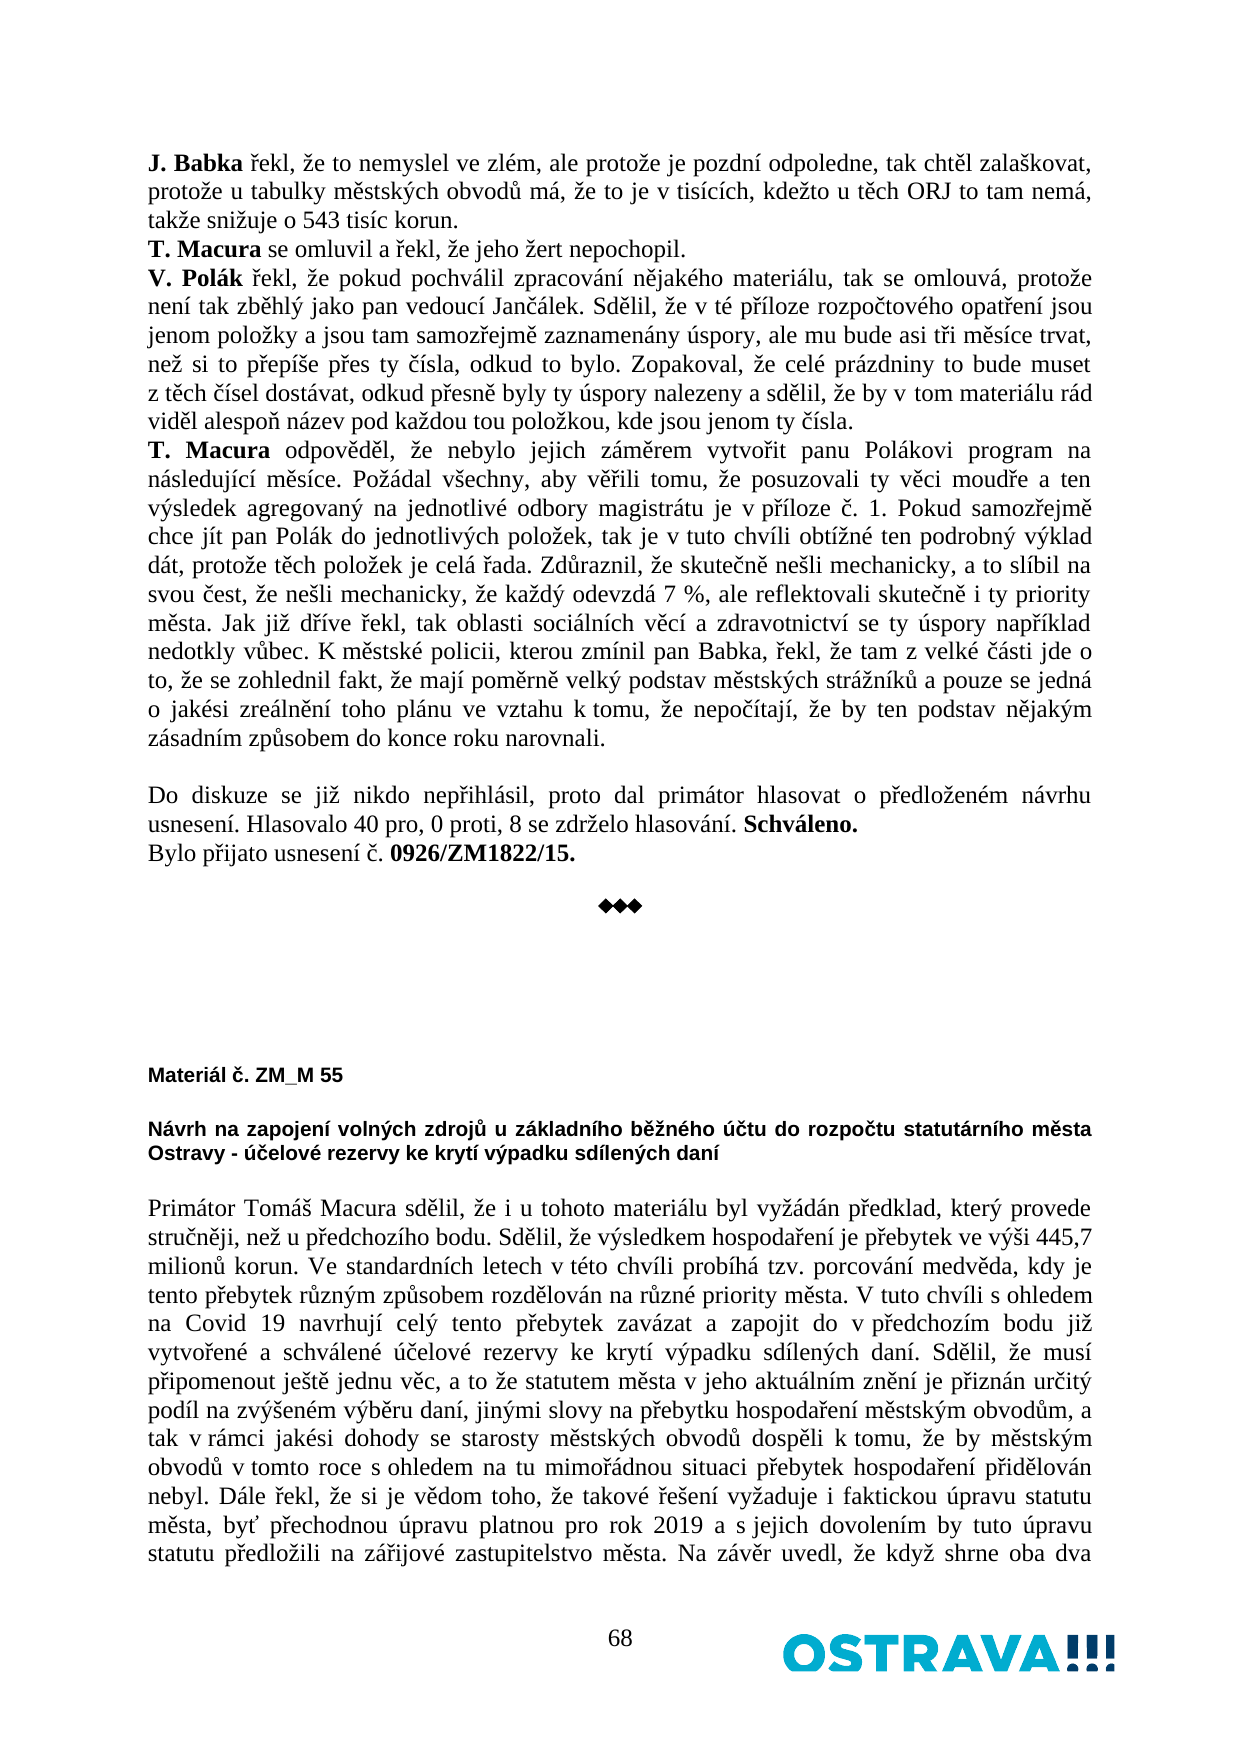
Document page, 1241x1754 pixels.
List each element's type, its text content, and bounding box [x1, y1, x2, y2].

text T. Macura odpověděl, že nebylo jejich záměrem vytvořit panu Polákovi program na následující měsíce. Požádal všechny, aby věřili tomu, že posuzovali ty věci moudře a ten výsledek agregovaný na jednotlivé odbory magistrátu je v příloze č. 1. Pokud samozřejmě chce jít pan Polák do jednotlivých položek, tak je v tuto chvíli obtížné ten podrobný výklad dát, protože těch položek je celá řada. Zdůraznil, že skutečně nešli mechanicky, a to slíbil na svou čest, že nešli mechanicky, že každý odevzdá 7 %, ale reflektovali skutečně i ty priority města. Jak již dříve řekl, tak oblasti sociálních věcí a zdravotnictví se ty úspory například nedotkly vůbec. K městské policii, kterou zmínil pan Babka, řekl, že tam z velké části jde o to, že se zohlednil fakt, že mají poměrně velký podstav městských strážníků a pouze se jedná o jakési zreálnění toho plánu ve vztahu k tomu, že nepočítají, že by ten podstav nějakým zásadním způsobem do konce roku narovnali. [148, 435, 1093, 751]
text Návrh na zapojení volných zdrojů u základního běžného účtu do rozpočtu statutárního města Ostravy - účelové rezervy ke krytí výpadku sdílených daní [148, 1116, 1093, 1164]
text V. Polák řekl, že pokud pochválil zpracování nějakého materiálu, tak se omlouvá, protože není tak zběhlý jako pan vedoucí Jančálek. Sdělil, že v té příloze rozpočtového opatření jsou jenom položky a jsou tam samozřejmě zaznamenány úspory, ale mu bude asi tři měsíce trvat, než si to přepíše přes ty čísla, odkud to bylo. Zopakoval, že celé prázdniny to bude muset z těch čísel dostávat, odkud přesně byly ty úspory nalezeny a sdělil, že by v tom materiálu rád viděl alespoň název pod každou tou položkou, kde jsou jenom ty čísla. [148, 263, 1093, 435]
text T. Macura se omluvil a řekl, že jeho žert nepochopil. [148, 234, 1093, 263]
text Materiál č. ZM_M 55 [148, 1063, 1093, 1087]
text J. Babka řekl, že to nemyslel ve zlém, ale protože je pozdní odpoledne, tak chtěl zalaškovat, protože u tabulky městských obvodů má, že to je v tisících, kdežto u těch ORJ to tam nemá, takže snižuje o 543 tisíc korun. [148, 148, 1093, 234]
text Bylo přijato usnesení č. 0926/ZM1822/15. [148, 838, 1093, 866]
text Do diskuze se již nikdo nepřihlásil, proto dal primátor hlasovat o předloženém návrhu usnesení. Hlasovalo 40 pro, 0 proti, 8 se zdrželo hlasování. Schváleno. [148, 780, 1093, 838]
picture [783, 1634, 1115, 1672]
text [148, 1193, 1093, 1567]
